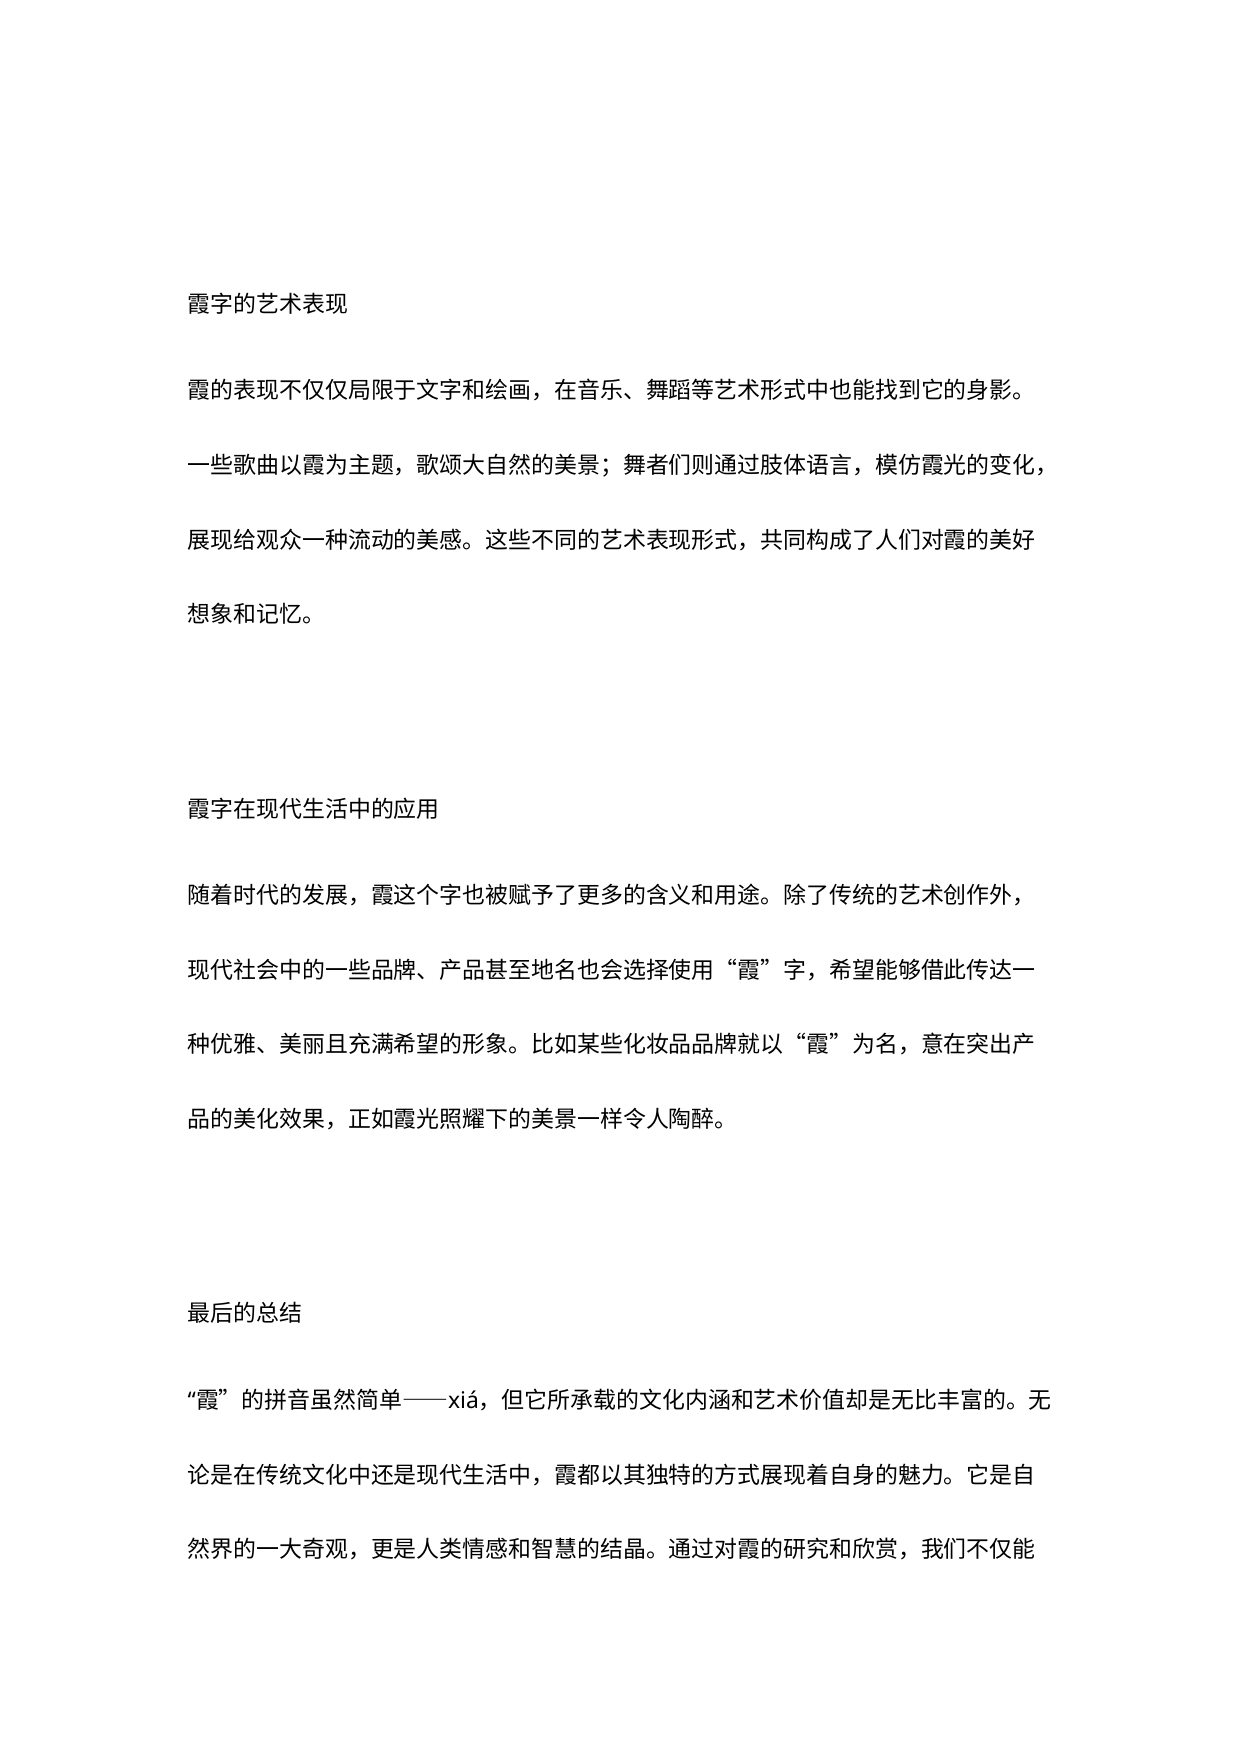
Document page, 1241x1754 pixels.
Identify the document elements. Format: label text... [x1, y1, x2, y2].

text 霞字在现代生活中的应用 [187, 774, 1053, 839]
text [187, 1366, 1053, 1580]
text 霞字的艺术表现 [187, 270, 1053, 335]
text 随着时代的发展，霞这个字也被赋予了更多的含义和用途。除了传统的艺术创作外，现代社会中的一些品牌、产品甚至地名也会选择使用“霞”字，希望能够借此传达一种优雅、美丽且充满希望的形象。比如某些化妆品品牌就以“霞”为名，意在突出产品的美化效果，正如霞光照耀下的美景一样令人陶醉。 [187, 861, 1053, 1150]
text 最后的总结 [187, 1279, 1053, 1344]
text 霞的表现不仅仅局限于文字和绘画，在音乐、舞蹈等艺术形式中也能找到它的身影。一些歌曲以霞为主题，歌颂大自然的美景；舞者们则通过肢体语言，模仿霞光的变化，展现给观众一种流动的美感。这些不同的艺术表现形式，共同构成了人们对霞的美好想象和记忆。 [187, 356, 1053, 645]
